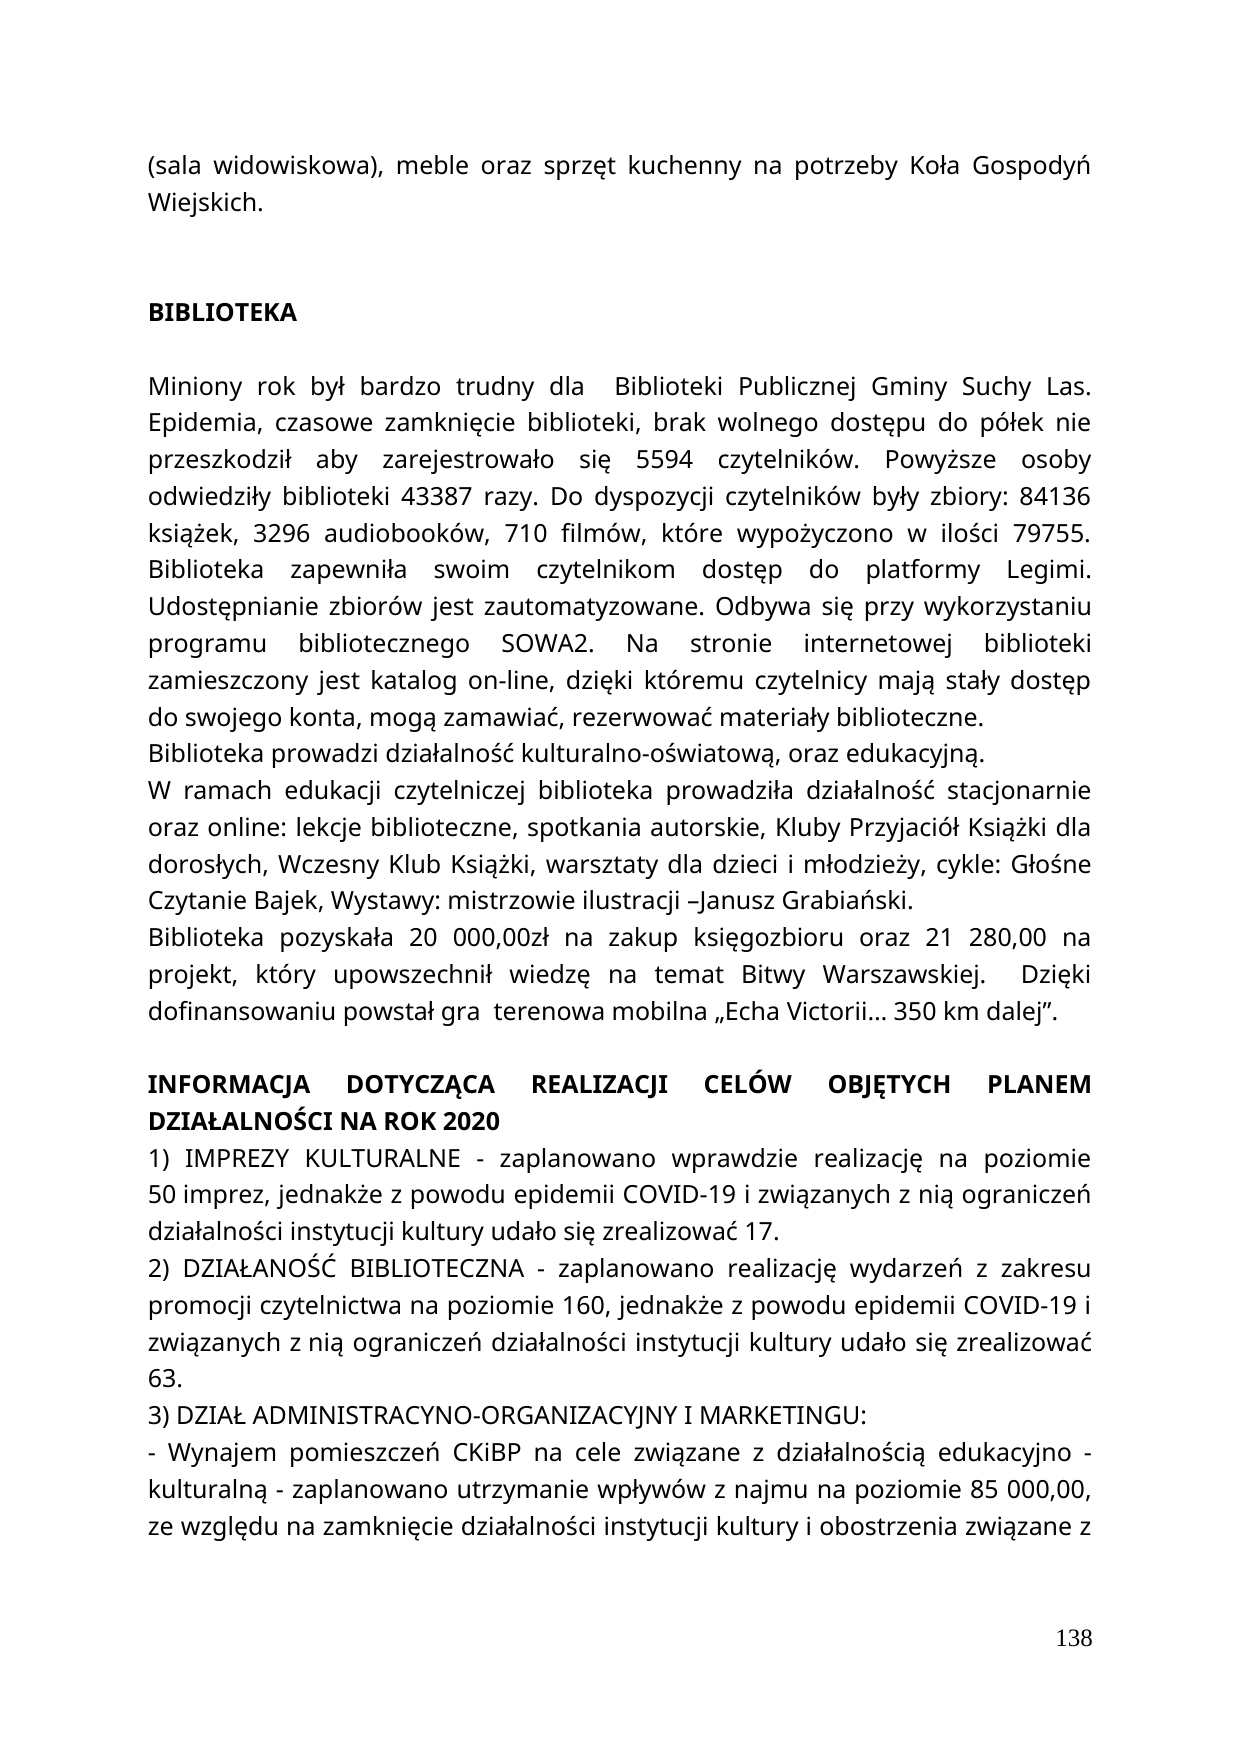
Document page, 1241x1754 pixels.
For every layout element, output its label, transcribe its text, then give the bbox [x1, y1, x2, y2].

list INFORMACJA DOTYCZĄCA REALIZACJI CELÓW OBJĘTYCH PLANEM DZIAŁALNOŚCI NA ROK 2020 [148, 1067, 1093, 1138]
list 3) DZIAŁ ADMINISTRACYNO-ORGANIZACYJNY I MARKETINGU: [148, 1398, 1093, 1432]
list W ramach edukacji czytelniczej biblioteka prowadziła działalność stacjonarnie oraz online: lekcje biblioteczne, spotkania autorskie, Kluby Przyjaciół Książki dla dorosłych, Wczesny Klub Książki, warsztaty dla dzieci i młodzieży, cykle: Głośne Czytanie Bajek, Wystawy: mistrzowie ilustracji –Janusz Grabiański. [148, 773, 1093, 917]
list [148, 148, 1093, 218]
list Biblioteka prowadzi działalność kulturalno-oświatową, oraz edukacyjną. [148, 736, 1093, 770]
list 2) DZIAŁANOŚĆ BIBLIOTECZNA - zaplanowano realizację wydarzeń z zakresu promocji czytelnictwa na poziomie 160, jednakże z powodu epidemii COVID-19 i związanych z nią ograniczeń działalności instytucji kultury udało się zrealizować 63. [148, 1251, 1093, 1395]
list Miniony rok był bardzo trudny dla Biblioteki Publicznej Gminy Suchy Las. Epidemia, czasowe zamknięcie biblioteki, brak wolnego dostępu do półek nie przeszkodził aby zarejestrowało się 5594 czytelników. Powyższe osoby odwiedziły biblioteki 43387 razy. Do dyspozycji czytelników były zbiory: 84136 książek, 3296 audiobooków, 710 filmów, które wypożyczono w ilości 79755. Biblioteka zapewniła swoim czytelnikom dostęp do platformy Legimi. Udostępnianie zbiorów jest zautomatyzowane. Odbywa się przy wykorzystaniu programu bibliotecznego SOWA2. Na stronie internetowej biblioteki zamieszczony jest katalog on-line, dzięki któremu czytelnicy mają stały dostęp do swojego konta, mogą zamawiać, rezerwować materiały biblioteczne. [148, 368, 1093, 733]
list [148, 1434, 1093, 1542]
list BIBLIOTEKA [148, 295, 1093, 329]
list 1) IMPREZY KULTURALNE - zaplanowano wprawdzie realizację na poziomie 50 imprez, jednakże z powodu epidemii COVID-19 i związanych z nią ograniczeń działalności instytucji kultury udało się zrealizować 17. [148, 1140, 1093, 1248]
list Biblioteka pozyskała 20 000,00zł na zakup księgozbioru oraz 21 280,00 na projekt, który upowszechnił wiedzę na temat Bitwy Warszawskiej. Dzięki dofinansowaniu powstał gra terenowa mobilna „Echa Victorii… 350 km dalej”. [148, 920, 1093, 1027]
